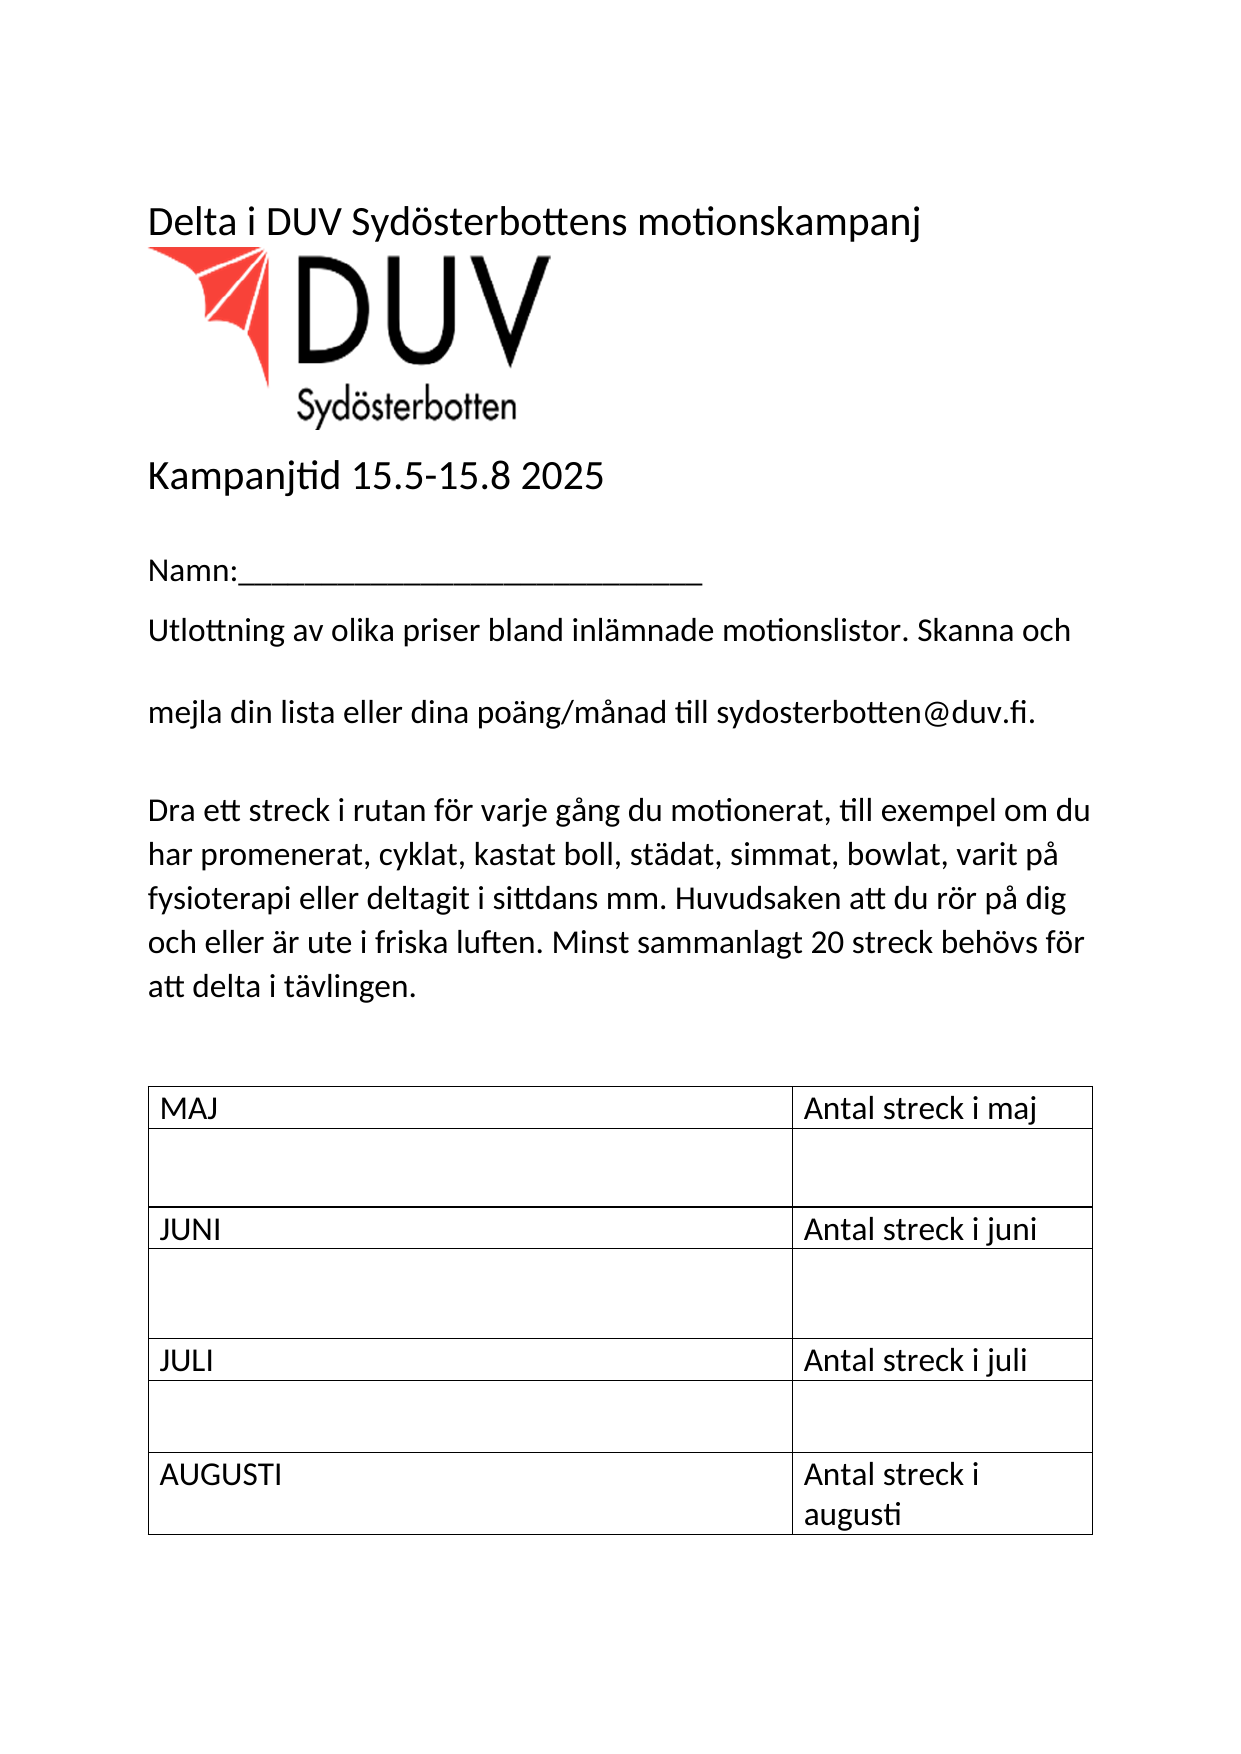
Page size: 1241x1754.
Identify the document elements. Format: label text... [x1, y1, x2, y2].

table_cell [149, 1129, 792, 1206]
text Utlottning av olika priser bland inlämnade motionslistor. Skanna och mejla din lista eller dina poäng/månad till sydosterbotten@duv.fi. [148, 609, 1093, 731]
table_cell [793, 1129, 1092, 1206]
table_cell JULI [149, 1339, 792, 1379]
picture [147, 247, 551, 430]
table_header MAJ [149, 1087, 792, 1128]
text Dra ett streck i rutan för varje gång du motionerat, till exempel om du har promenerat, cyklat, kastat boll, städat, simmat, bowlat, varit på fysioterapi eller deltagit i sittdans mm. Huvudsaken att du rör på dig och eller är ute i friska luften. Minst sammanlagt 20 streck behövs för att delta i tävlingen. [148, 789, 1093, 1005]
table_cell JUNI [149, 1208, 792, 1248]
table_cell AUGUSTI [149, 1453, 792, 1534]
table_cell [149, 1249, 792, 1338]
table_header Antal streck i maj [793, 1087, 1092, 1128]
table_cell [149, 1381, 792, 1452]
table_cell Antal streck i juni [793, 1208, 1092, 1248]
text Kampanjtid 15.5-15.8 2025 [148, 449, 1093, 530]
table_cell Antal streck i augusti [793, 1453, 1092, 1534]
text Namn:____________________________ [148, 548, 1093, 589]
table_cell [793, 1381, 1092, 1452]
table_cell Antal streck i juli [793, 1339, 1092, 1379]
table_cell [793, 1249, 1092, 1338]
